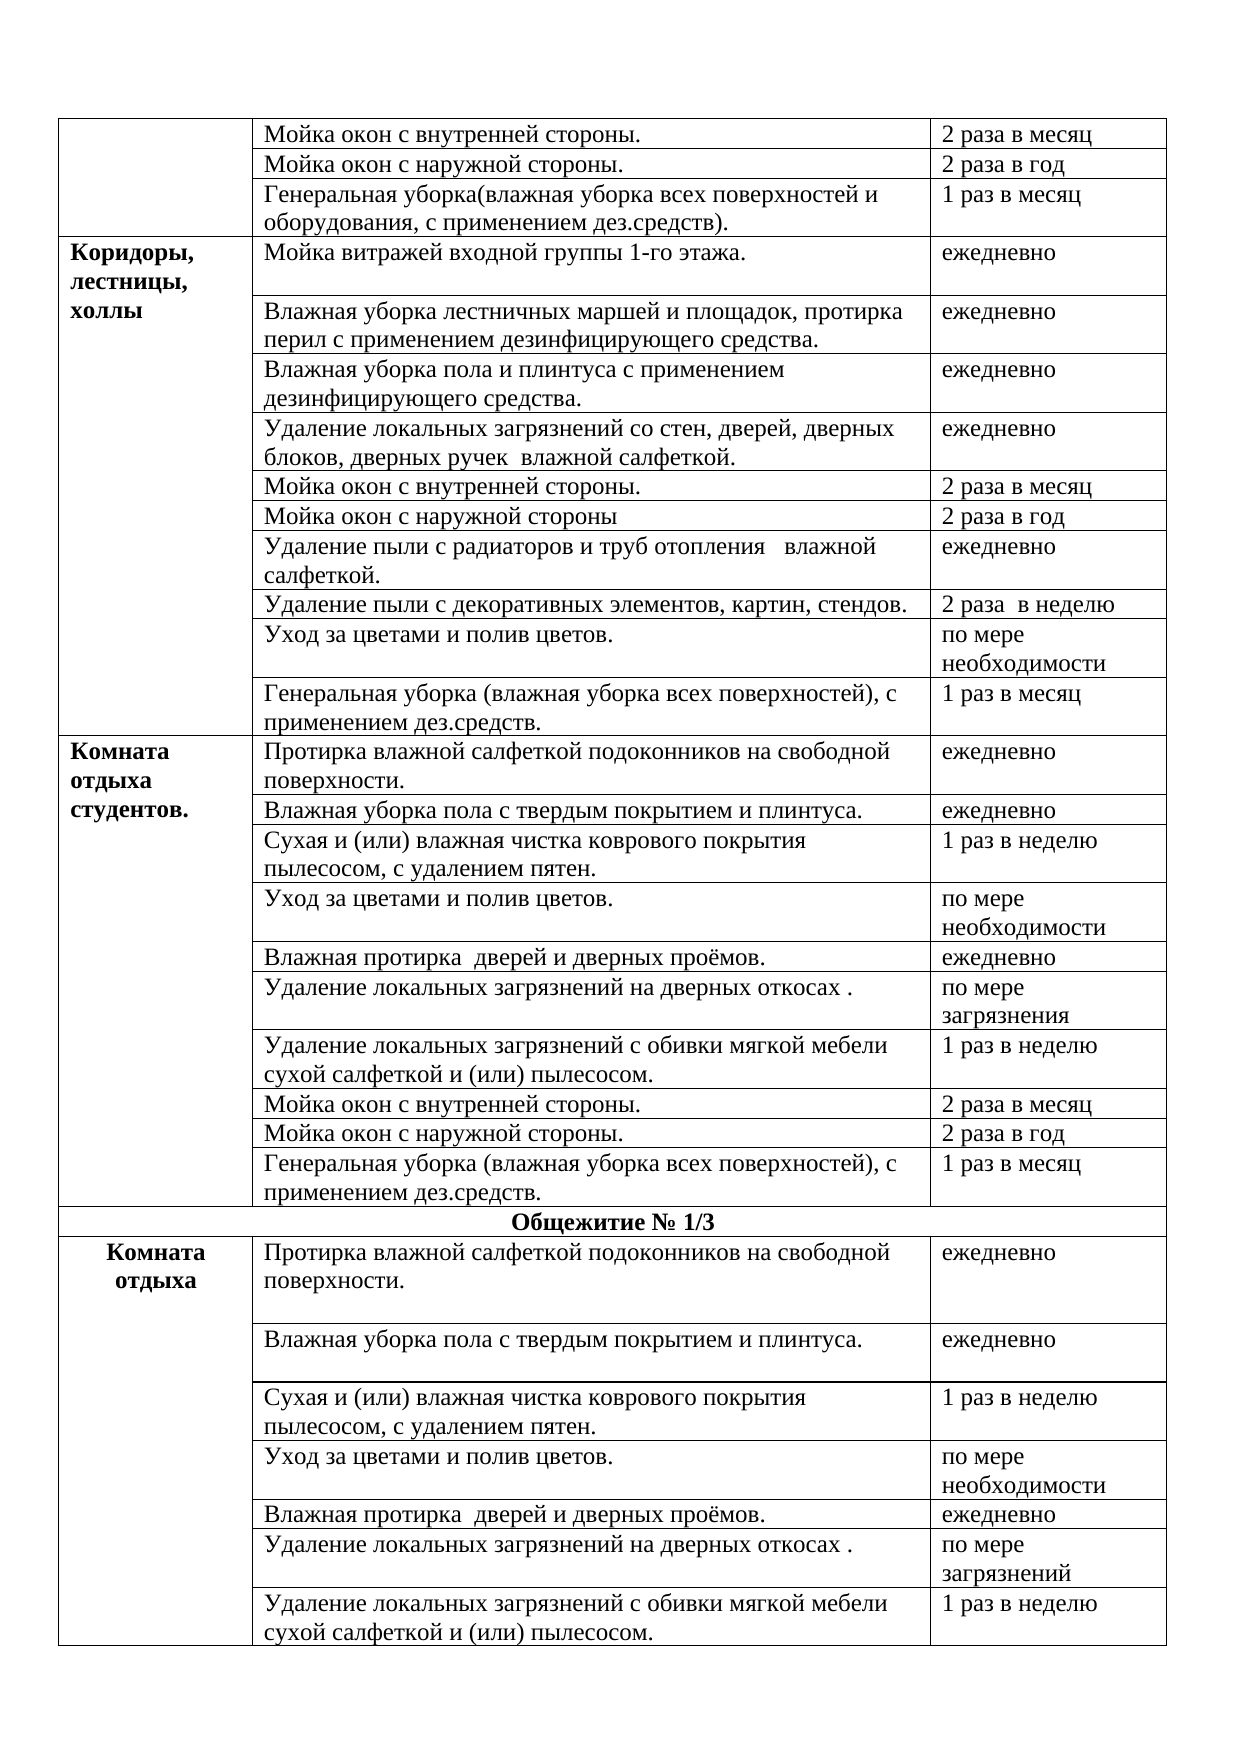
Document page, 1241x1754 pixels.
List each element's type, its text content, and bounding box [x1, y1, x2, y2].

table_cell 1 раз в неделю [931, 1383, 1166, 1440]
table_cell 2 раза в год [931, 1119, 1166, 1147]
table_cell ежедневно [931, 1237, 1166, 1323]
table_cell Удаление локальных загрязнений на дверных откосах . [253, 972, 930, 1029]
table_cell 1 раз в неделю [931, 1588, 1166, 1645]
table_cell 2 раза в год [931, 501, 1166, 530]
table_cell Уход за цветами и полив цветов. [253, 883, 930, 941]
table_cell 2 раза в месяц [931, 119, 1166, 148]
table_cell ежедневно [931, 1500, 1166, 1528]
table_cell Влажная уборка пола и плинтуса с применением дезинфицирующего средства. [253, 354, 930, 412]
table_cell Удаление локальных загрязнений с обивки мягкой мебели сухой салфеткой и (или) пылесосом. [253, 1588, 930, 1645]
table_cell по мере загрязнения [931, 972, 1166, 1029]
table_cell Мойка окон с наружной стороны. [253, 149, 930, 178]
table_cell Мойка окон с внутренней стороны. [253, 119, 930, 148]
table_cell Комната отдыха [59, 1237, 252, 1645]
table_cell ежедневно [931, 296, 1166, 353]
table_cell 1 раз в месяц [931, 678, 1166, 735]
table_cell 2 раза в месяц [931, 1089, 1166, 1117]
table_cell Влажная протирка дверей и дверных проёмов. [253, 1500, 930, 1528]
table_cell ежедневно [931, 736, 1166, 794]
table_cell 1 раз в месяц [931, 179, 1166, 236]
table_cell Уход за цветами и полив цветов. [253, 619, 930, 677]
table_cell Влажная уборка пола с твердым покрытием и плинтуса. [253, 795, 930, 824]
table_cell Удаление локальных загрязнений с обивки мягкой мебели сухой салфеткой и (или) пылесосом. [253, 1030, 930, 1088]
table_cell Сухая и (или) влажная чистка коврового покрытия пылесосом, с удалением пятен. [253, 1383, 930, 1440]
table_cell Удаление локальных загрязнений на дверных откосах . [253, 1529, 930, 1587]
table_cell Сухая и (или) влажная чистка коврового покрытия пылесосом, с удалением пятен. [253, 825, 930, 882]
table_cell по мере необходимости [931, 1441, 1166, 1498]
table_cell Мойка окон с наружной стороны [253, 501, 930, 530]
table_cell Удаление пыли с декоративных элементов, картин, стендов. [253, 590, 930, 618]
table_cell 1 раз в неделю [931, 825, 1166, 882]
table_cell по мере загрязнений [931, 1529, 1166, 1587]
table_cell ежедневно [931, 1324, 1166, 1381]
table_cell Мойка окон с внутренней стороны. [253, 471, 930, 500]
table_cell Уход за цветами и полив цветов. [253, 1441, 930, 1498]
table_cell Протирка влажной салфеткой подоконников на свободной поверхности. [253, 736, 930, 794]
table_cell Комната отдыха студентов. [59, 736, 252, 1206]
table_cell Влажная уборка лестничных маршей и площадок, протирка перил с применением дезинфицирующего средства. [253, 296, 930, 353]
table_cell Удаление пыли с радиаторов и труб отопления влажной салфеткой. [253, 531, 930, 588]
table_cell ежедневно [931, 237, 1166, 295]
table_cell Протирка влажной салфеткой подоконников на свободной поверхности. [253, 1237, 930, 1323]
table_cell 2 раза в неделю [931, 590, 1166, 618]
table_cell 2 раза в год [931, 149, 1166, 178]
table_cell по мере необходимости [931, 619, 1166, 677]
table_cell 2 раза в месяц [931, 471, 1166, 500]
table_cell 1 раз в неделю [931, 1030, 1166, 1088]
table_cell Влажная протирка дверей и дверных проёмов. [253, 942, 930, 971]
table_cell Генеральная уборка (влажная уборка всех поверхностей), с применением дез.средств. [253, 1148, 930, 1206]
table_cell по мере необходимости [931, 883, 1166, 941]
table_cell Мойка окон с внутренней стороны. [253, 1089, 930, 1117]
table_cell Мойка витражей входной группы 1-го этажа. [253, 237, 930, 295]
table_cell ежедневно [931, 354, 1166, 412]
table_cell ежедневно [931, 795, 1166, 824]
table_cell 1 раз в месяц [931, 1148, 1166, 1206]
table_cell Коридоры, лестницы, холлы [59, 237, 252, 735]
table_cell ежедневно [931, 531, 1166, 588]
table_cell Мойка окон с наружной стороны. [253, 1119, 930, 1147]
table_cell Генеральная уборка (влажная уборка всех поверхностей), с применением дез.средств. [253, 678, 930, 735]
table_cell Генеральная уборка(влажная уборка всех поверхностей и оборудования, с применением дез.средств). [253, 179, 930, 236]
table_cell Общежитие № 1/3 [59, 1207, 1166, 1236]
table_cell Удаление локальных загрязнений со стен, дверей, дверных блоков, дверных ручек влажной салфеткой. [253, 413, 930, 470]
table_cell ежедневно [931, 413, 1166, 470]
table_cell Влажная уборка пола с твердым покрытием и плинтуса. [253, 1324, 930, 1381]
table_cell ежедневно [931, 942, 1166, 971]
